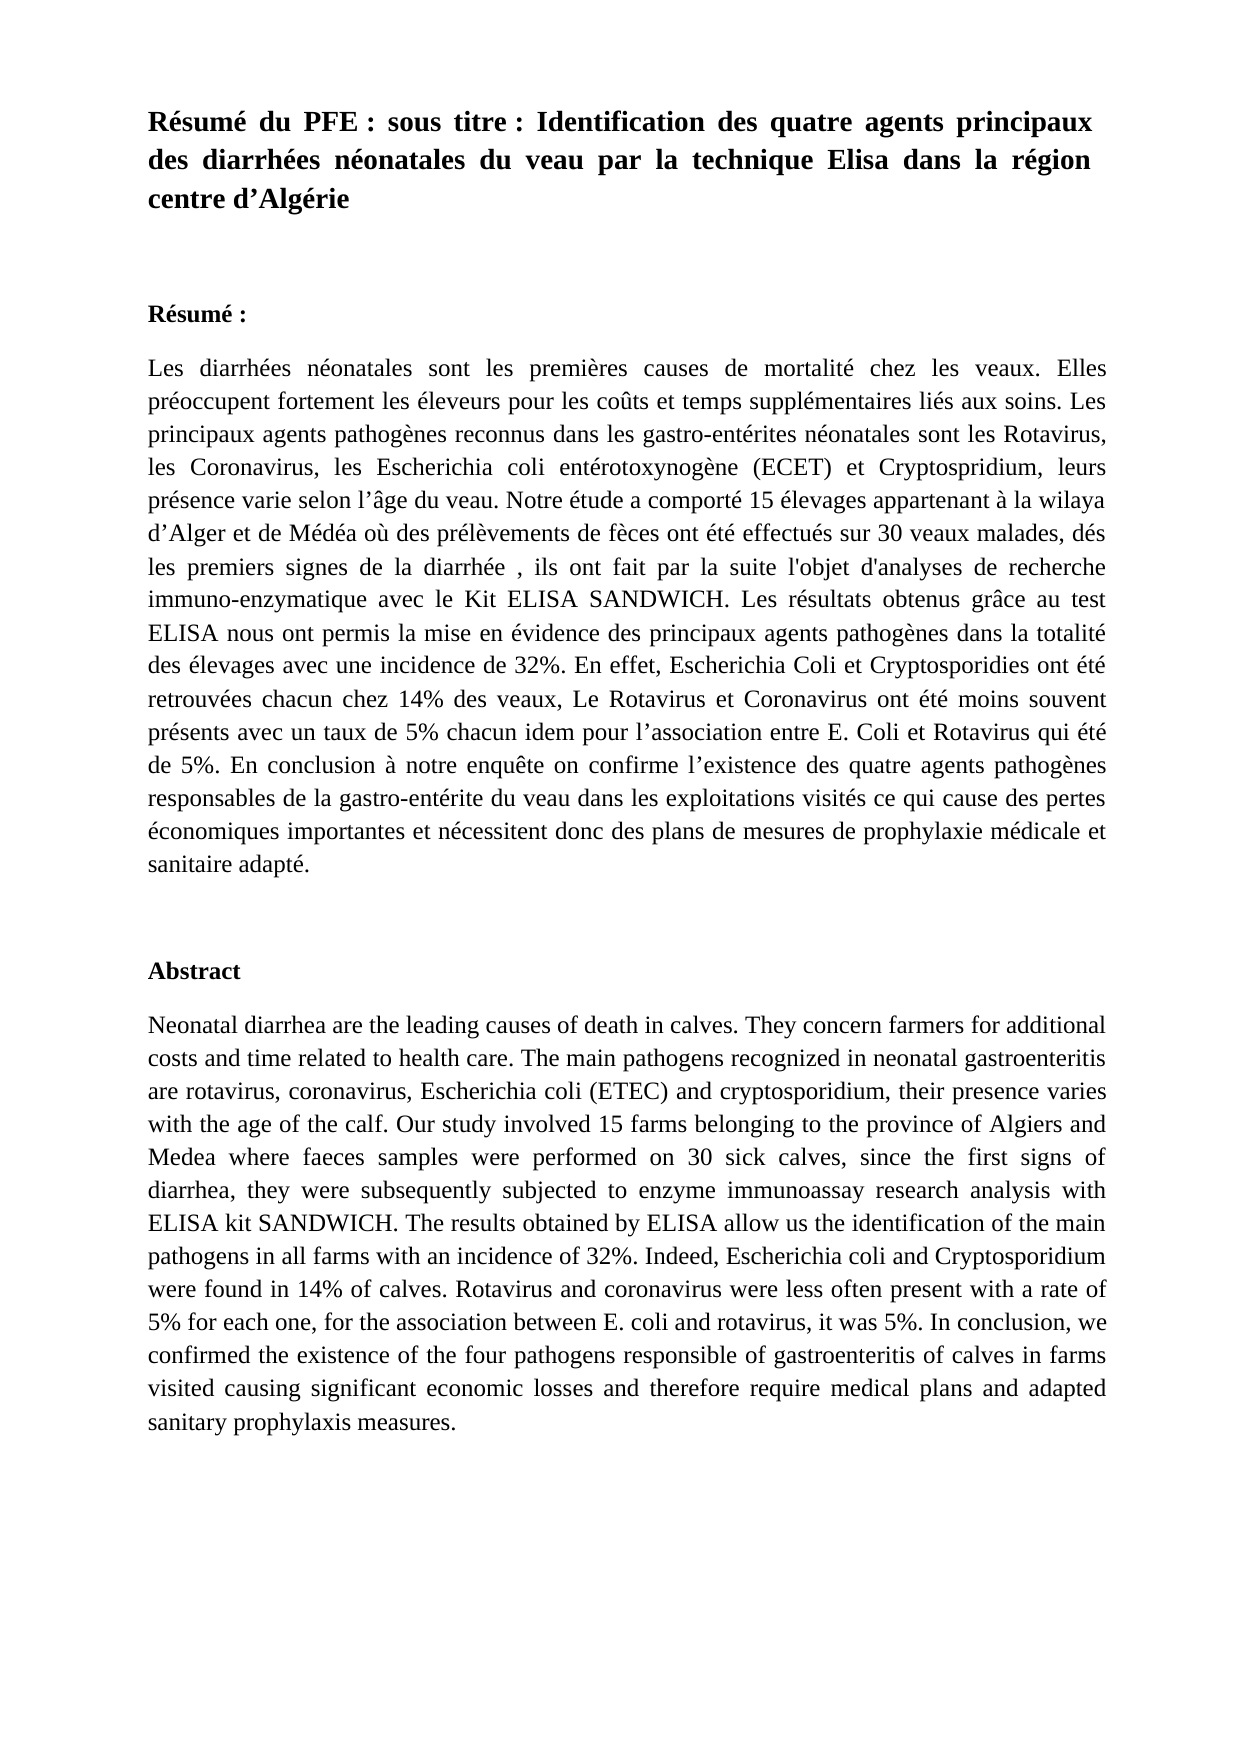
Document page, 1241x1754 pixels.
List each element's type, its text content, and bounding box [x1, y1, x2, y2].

text Résumé du PFE : sous titre : Identification des quatre agents principaux des diarrhées néonatales du veau par la technique Elisa dans la région centre d’Algérie [148, 104, 1093, 214]
text Neonatal diarrhea are the leading causes of death in calves. They concern farmers for additional costs and time related to health care. The main pathogens recognized in neonatal gastroenteritis are rotavirus, coronavirus, Escherichia coli (ETEC) and cryptosporidium, their presence varies with the age of the calf. Our study involved 15 farms belonging to the province of Algiers and Medea where faeces samples were performed on 30 sick calves, since the first signs of diarrhea, they were subsequently subjected to enzyme immunoassay research analysis with ELISA kit SANDWICH. The results obtained by ELISA allow us the identification of the main pathogens in all farms with an incidence of 32%. Indeed, Escherichia coli and Cryptosporidium were found in 14% of calves. Rotavirus and coronavirus were less often present with a rate of 5% for each one, for the association between E. coli and rotavirus, it was 5%. In conclusion, we confirmed the existence of the four pathogens responsible of gastroenteritis of calves in farms visited causing significant economic losses and therefore require medical plans and adapted sanitary prophylaxis measures. [148, 1010, 1107, 1435]
text Les diarrhées néonatales sont les premières causes de mortalité chez les veaux. Elles préoccupent fortement les éleveurs pour les coûts et temps supplémentaires liés aux soins. Les principaux agents pathogènes reconnus dans les gastro-entérites néonatales sont les Rotavirus, les Coronavirus, les Escherichia coli entérotoxynogène (ECET) et Cryptospridium, leurs présence varie selon l’âge du veau. Notre étude a comporté 15 élevages appartenant à la wilaya d’Alger et de Médéa où des prélèvements de fèces ont été effectués sur 30 veaux malades, dés les premiers signes de la diarrhée , ils ont fait par la suite l'objet d'analyses de recherche immuno-enzymatique avec le Kit ELISA SANDWICH. Les résultats obtenus grâce au test ELISA nous ont permis la mise en évidence des principaux agents pathogènes dans la totalité des élevages avec une incidence de 32%. En effet, Escherichia Coli et Cryptosporidies ont été retrouvées chacun chez 14% des veaux, Le Rotavirus et Coronavirus ont été moins souvent présents avec un taux de 5% chacun idem pour l’association entre E. Coli et Rotavirus qui été de 5%. En conclusion à notre enquête on confirme l’existence des quatre agents pathogènes responsables de la gastro-entérite du veau dans les exploitations visités ce qui cause des pertes économiques importantes et nécessitent donc des plans de mesures de prophylaxie médicale et sanitaire adapté. [148, 353, 1107, 877]
text Abstract [148, 956, 1107, 985]
text Résumé : [148, 299, 1093, 328]
